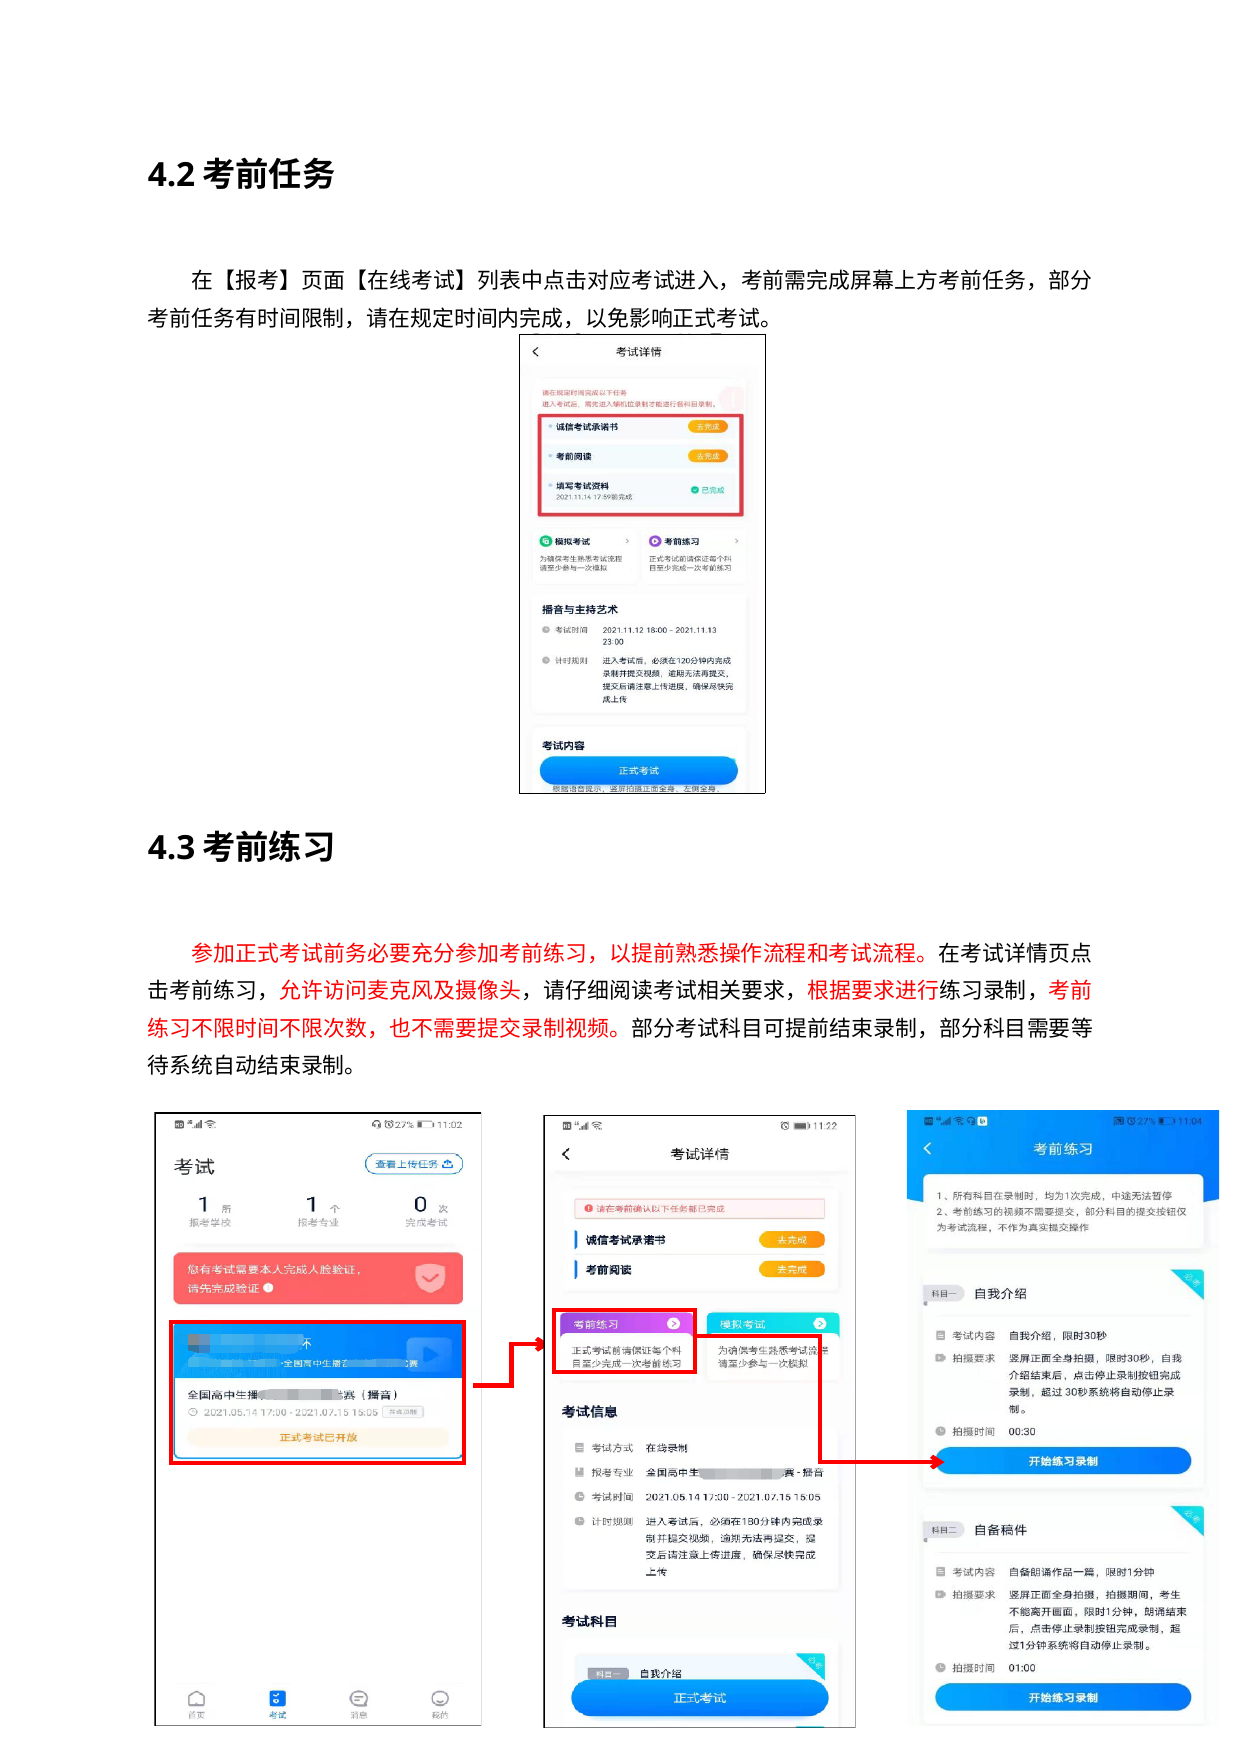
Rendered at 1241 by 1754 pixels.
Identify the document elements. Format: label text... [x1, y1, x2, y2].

picture [520, 335, 758, 793]
text 在【报考】页面【在线考试】列表中点击对应考试进入，考前需完成屏幕上方考前任务，部分考前任务有时间限制，请在规定时间内完成，以免影响正式考试。 [148, 258, 1093, 333]
picture [906, 1110, 1220, 1726]
subtitle 4.2考前任务 [148, 148, 1093, 196]
picture [154, 1112, 482, 1726]
picture [543, 1115, 856, 1728]
picture [556, 1312, 693, 1370]
text 参加正式考试前务必要充分参加考前练习，以提前熟悉操作流程和考试流程。在考试详情页点击考前练习，允许访问麦克风及摄像头，请仔细阅读考试相关要求，根据要求进行练习录制，考前练习不限时间不限次数，也不需要提交录制视频。部分考试科目可提前结束录制，部分科目需要等待系统自动结束录制。 [148, 931, 1093, 1081]
subtitle 4.3考前练习 [148, 820, 1093, 869]
